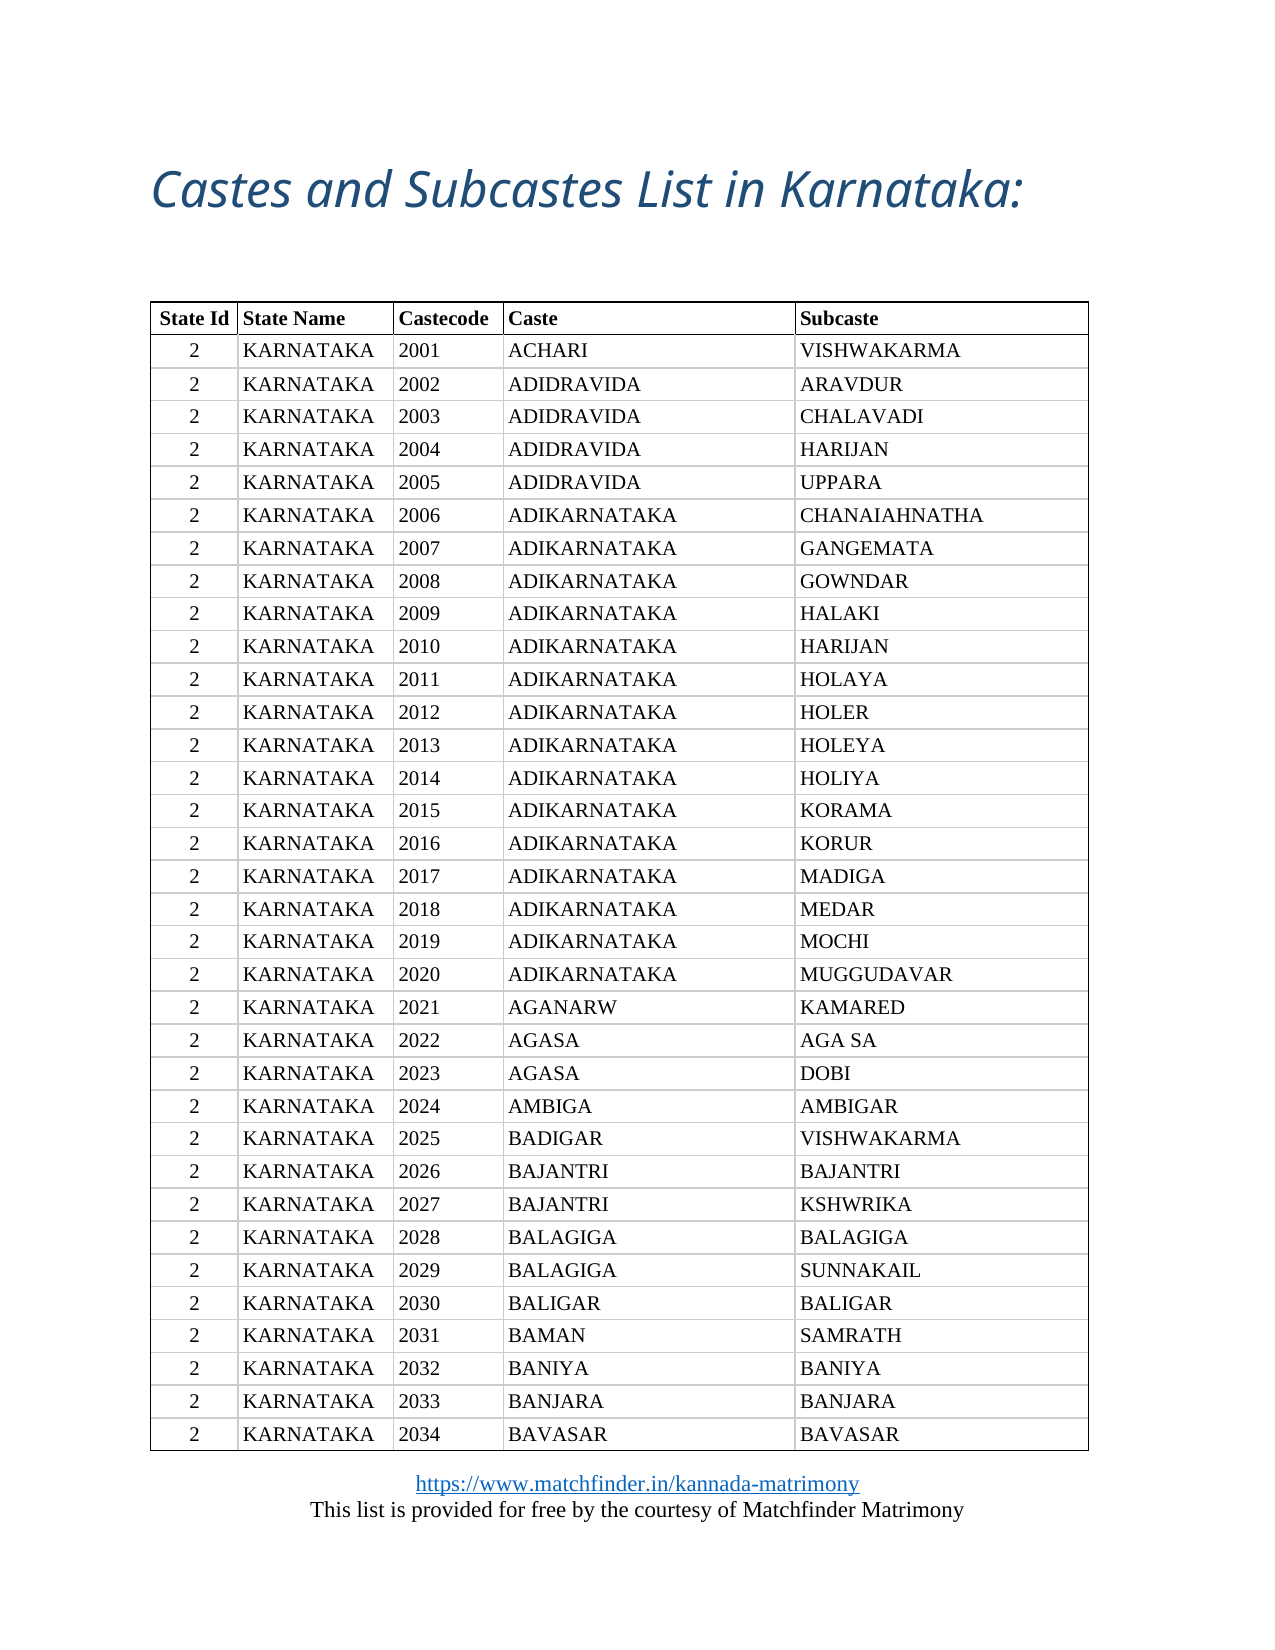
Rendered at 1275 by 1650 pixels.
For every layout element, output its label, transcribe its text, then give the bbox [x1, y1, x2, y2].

table_cell GANGEMATA [796, 533, 1088, 564]
table_cell VISHWAKARMA [796, 335, 1088, 367]
table_cell ADIKARNATAKA [504, 926, 794, 958]
table_cell 2 [151, 1255, 237, 1286]
table_cell ADIKARNATAKA [504, 500, 794, 531]
table_cell BALAGIGA [796, 1222, 1088, 1253]
table_cell KARNATAKA [239, 762, 393, 793]
table_cell 2 [151, 401, 237, 433]
table_cell 2007 [394, 533, 503, 564]
table_cell ADIKARNATAKA [504, 697, 794, 728]
table_cell 2011 [394, 664, 503, 695]
table_cell KARNATAKA [239, 1222, 393, 1253]
table_cell 2 [151, 861, 237, 892]
table_cell 2 [151, 992, 237, 1023]
table_cell AGA SA [796, 1025, 1088, 1056]
table_cell 2005 [394, 467, 503, 498]
table_cell ADIKARNATAKA [504, 959, 794, 990]
table_cell KAMARED [796, 992, 1088, 1023]
table_cell 2013 [394, 730, 503, 761]
table_cell 2 [151, 730, 237, 761]
table_cell KARNATAKA [239, 1320, 393, 1351]
table_cell 2033 [394, 1386, 503, 1417]
table_cell HOLEYA [796, 730, 1088, 761]
table_cell 2 [151, 1222, 237, 1253]
table_cell KARNATAKA [239, 992, 393, 1023]
table_cell UPPARA [796, 467, 1088, 498]
table_cell ACHARI [504, 335, 794, 367]
table_cell 2020 [394, 959, 503, 990]
table_cell ADIKARNATAKA [504, 730, 794, 761]
table_cell 2 [151, 1058, 237, 1089]
table_cell KARNATAKA [239, 533, 393, 564]
table_cell 2018 [394, 894, 503, 925]
table_cell 2027 [394, 1189, 503, 1220]
table_header State Name [238, 303, 393, 334]
table_cell KSHWRIKA [796, 1189, 1088, 1220]
table_cell KARNATAKA [239, 1255, 393, 1286]
table_cell 2 [151, 828, 237, 859]
table_cell 2014 [394, 762, 503, 793]
table_cell KARNATAKA [239, 828, 393, 859]
table_cell 2004 [394, 434, 503, 465]
table_cell BAJANTRI [504, 1156, 794, 1187]
table_cell KARNATAKA [239, 959, 393, 990]
table_cell 2 [151, 500, 237, 531]
table_cell GOWNDAR [796, 566, 1088, 597]
table_cell KARNATAKA [239, 1091, 393, 1122]
table_cell BALIGAR [796, 1287, 1088, 1318]
table_cell KORUR [796, 828, 1088, 859]
table_cell BALAGIGA [504, 1222, 794, 1253]
table_cell MEDAR [796, 894, 1088, 925]
table_cell HARIJAN [796, 434, 1088, 465]
table_cell 2 [151, 369, 237, 400]
table_cell KARNATAKA [239, 598, 393, 629]
table_cell ADIKARNATAKA [504, 566, 794, 597]
table_cell VISHWAKARMA [796, 1123, 1088, 1154]
table_cell 2 [151, 566, 237, 597]
table_cell 2 [151, 434, 237, 465]
table_cell KARNATAKA [239, 1287, 393, 1318]
table_cell 2025 [394, 1123, 503, 1154]
table_cell 2003 [394, 401, 503, 433]
table_cell KORAMA [796, 795, 1088, 826]
table_cell BAVASAR [504, 1419, 794, 1450]
table_cell 2009 [394, 598, 503, 629]
table_cell BAJANTRI [796, 1156, 1088, 1187]
table_header Subcaste [796, 303, 1088, 334]
table_cell SAMRATH [796, 1320, 1088, 1351]
table_cell KARNATAKA [239, 730, 393, 761]
table_cell ADIDRAVIDA [504, 467, 794, 498]
table_cell 2 [151, 894, 237, 925]
table_cell 2019 [394, 926, 503, 958]
table_cell DOBI [796, 1058, 1088, 1089]
table_cell 2015 [394, 795, 503, 826]
table_cell BALAGIGA [504, 1255, 794, 1286]
table_cell 2029 [394, 1255, 503, 1286]
table_cell 2 [151, 1025, 237, 1056]
table_cell AMBIGA [504, 1091, 794, 1122]
table_cell 2017 [394, 861, 503, 892]
table_cell KARNATAKA [239, 861, 393, 892]
table_cell ADIKARNATAKA [504, 598, 794, 629]
table_cell HOLER [796, 697, 1088, 728]
table_cell 2 [151, 1123, 237, 1154]
table_cell BANIYA [796, 1353, 1088, 1384]
table_cell 2034 [394, 1419, 503, 1450]
table_cell ADIKARNATAKA [504, 533, 794, 564]
table_cell 2031 [394, 1320, 503, 1351]
subtitle Castes and Subcastes List in Karnataka: [150, 154, 1125, 222]
table_cell ADIKARNATAKA [504, 631, 794, 662]
table_cell KARNATAKA [239, 795, 393, 826]
table_cell ADIKARNATAKA [504, 861, 794, 892]
table_cell 2001 [394, 335, 503, 367]
table_cell BANJARA [796, 1386, 1088, 1417]
table_cell 2 [151, 1189, 237, 1220]
table_header Castecode [394, 303, 503, 334]
table_cell SUNNAKAIL [796, 1255, 1088, 1286]
table_cell KARNATAKA [239, 926, 393, 958]
table_header Caste [504, 303, 795, 334]
table_cell 2024 [394, 1091, 503, 1122]
table_cell 2 [151, 697, 237, 728]
table_cell AGASA [504, 1025, 794, 1056]
table_cell 2 [151, 1386, 237, 1417]
table_cell 2021 [394, 992, 503, 1023]
table_cell ADIKARNATAKA [504, 894, 794, 925]
table_cell ADIDRAVIDA [504, 434, 794, 465]
table_cell 2026 [394, 1156, 503, 1187]
table_cell BANJARA [504, 1386, 794, 1417]
table_cell HOLAYA [796, 664, 1088, 695]
table_cell ADIKARNATAKA [504, 664, 794, 695]
table_cell HARIJAN [796, 631, 1088, 662]
table_cell 2023 [394, 1058, 503, 1089]
table_cell AGASA [504, 1058, 794, 1089]
table_cell KARNATAKA [239, 1419, 393, 1450]
table_cell KARNATAKA [239, 566, 393, 597]
table_cell MADIGA [796, 861, 1088, 892]
table_cell 2 [151, 1419, 237, 1450]
table_cell KARNATAKA [239, 401, 393, 433]
table_cell ADIKARNATAKA [504, 795, 794, 826]
table_cell KARNATAKA [239, 467, 393, 498]
table_cell 2008 [394, 566, 503, 597]
table_cell KARNATAKA [239, 631, 393, 662]
table_cell 2028 [394, 1222, 503, 1253]
table_cell 2030 [394, 1287, 503, 1318]
table_cell 2010 [394, 631, 503, 662]
table_cell 2022 [394, 1025, 503, 1056]
table_cell 2016 [394, 828, 503, 859]
table_cell MOCHI [796, 926, 1088, 958]
table_cell CHANAIAHNATHA [796, 500, 1088, 531]
table_cell 2032 [394, 1353, 503, 1384]
table_cell KARNATAKA [239, 1189, 393, 1220]
table_cell KARNATAKA [239, 1025, 393, 1056]
table_cell HOLIYA [796, 762, 1088, 793]
table_cell CHALAVADI [796, 401, 1088, 433]
table_cell ADIDRAVIDA [504, 369, 794, 400]
table_cell 2 [151, 762, 237, 793]
table_cell 2 [151, 664, 237, 695]
table_cell 2006 [394, 500, 503, 531]
table_cell ADIDRAVIDA [504, 401, 794, 433]
table_cell KARNATAKA [239, 894, 393, 925]
table_cell BANIYA [504, 1353, 794, 1384]
table_cell 2 [151, 533, 237, 564]
table_cell 2 [151, 631, 237, 662]
table_cell 2 [151, 959, 237, 990]
table_cell 2 [151, 926, 237, 958]
table_cell AMBIGAR [796, 1091, 1088, 1122]
table_cell BAJANTRI [504, 1189, 794, 1220]
table_cell 2 [151, 1353, 237, 1384]
table_cell KARNATAKA [239, 697, 393, 728]
table_cell 2 [151, 1320, 237, 1351]
table_cell KARNATAKA [239, 1156, 393, 1187]
table_cell 2012 [394, 697, 503, 728]
table_cell 2 [151, 1287, 237, 1318]
table_cell ARAVDUR [796, 369, 1088, 400]
table_cell BADIGAR [504, 1123, 794, 1154]
table_cell ADIKARNATAKA [504, 762, 794, 793]
table_cell KARNATAKA [239, 369, 393, 400]
table_cell 2 [151, 1156, 237, 1187]
table_cell MUGGUDAVAR [796, 959, 1088, 990]
table_cell KARNATAKA [239, 335, 393, 367]
table_cell KARNATAKA [239, 664, 393, 695]
table_cell AGANARW [504, 992, 794, 1023]
table_cell ADIKARNATAKA [504, 828, 794, 859]
table_cell 2002 [394, 369, 503, 400]
table_cell BAVASAR [796, 1419, 1088, 1450]
table_cell KARNATAKA [239, 1123, 393, 1154]
table_cell HALAKI [796, 598, 1088, 629]
table_cell KARNATAKA [239, 1058, 393, 1089]
table_cell 2 [151, 795, 237, 826]
table_cell KARNATAKA [239, 1353, 393, 1384]
table_header State Id [151, 303, 237, 334]
table_cell 2 [151, 1091, 237, 1122]
table_cell 2 [151, 335, 237, 367]
table_cell KARNATAKA [239, 500, 393, 531]
table_cell KARNATAKA [239, 1386, 393, 1417]
table_cell KARNATAKA [239, 434, 393, 465]
table_cell BAMAN [504, 1320, 794, 1351]
table_cell 2 [151, 467, 237, 498]
table_cell BALIGAR [504, 1287, 794, 1318]
table_cell 2 [151, 598, 237, 629]
